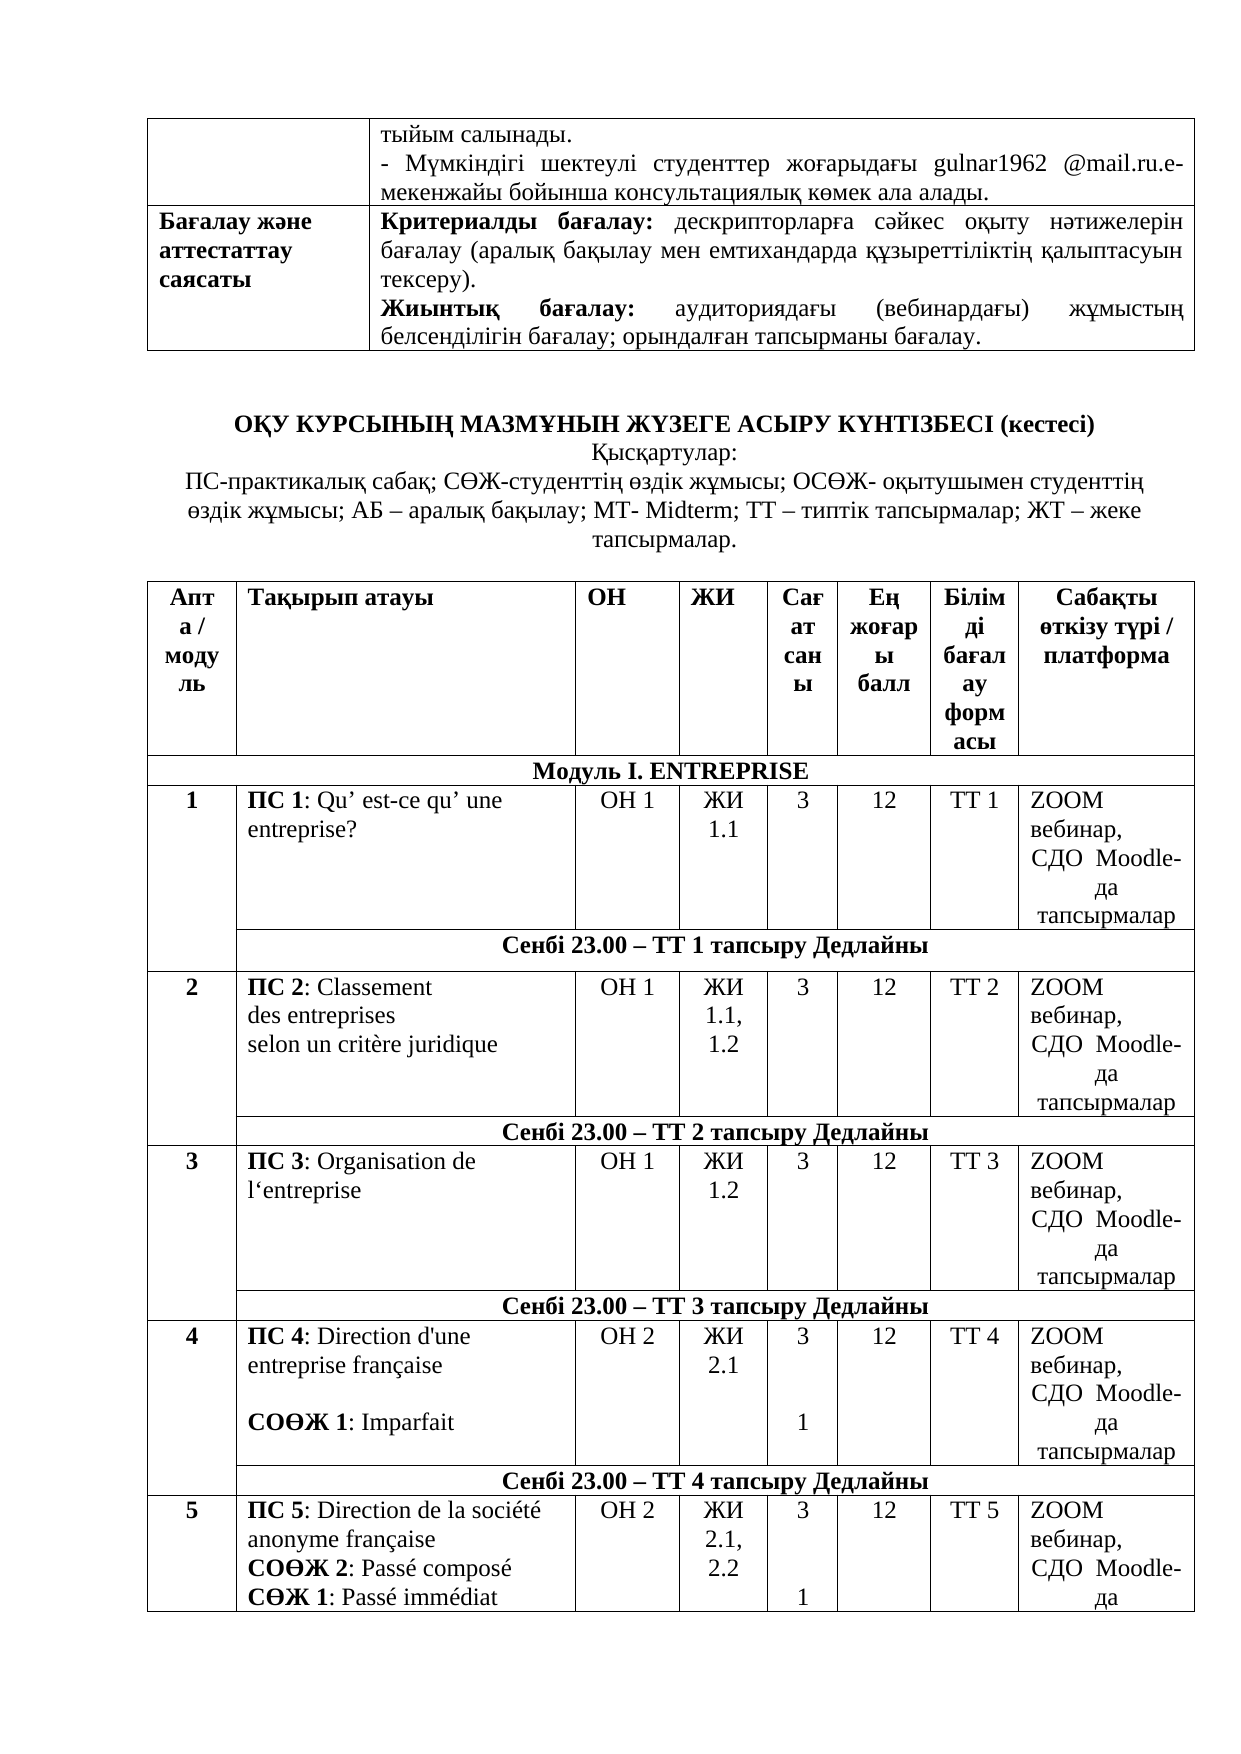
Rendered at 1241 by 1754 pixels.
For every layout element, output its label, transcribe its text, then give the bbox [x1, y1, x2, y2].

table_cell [148, 119, 369, 205]
table_cell ТТ 1 [931, 786, 1018, 929]
table_cell ЖИ 1.2 [680, 1146, 767, 1290]
table_header Сағат саны [768, 582, 837, 755]
table_cell ЖИ 1.1 [680, 786, 767, 929]
table_cell ОН 1 [576, 786, 679, 929]
table_cell ОН 1 [576, 1146, 679, 1290]
table_cell Сенбі 23.00 – ТТ 1 тапсыру Дедлайны [237, 930, 1194, 971]
table_cell Критериалды бағалау: дескрипторларға сәйкес оқыту нәтижелерін бағалау (аралық бақылау мен емтихандарда құзыреттіліктің қалыптасуын тексеру). Жиынтық бағалау: аудиториядағы (вебинардағы) жұмыстың белсенділігін бағалау; орындалған тапсырманы бағалау. [370, 206, 1194, 350]
list ОҚУ КУРСЫНЫҢ МАЗМҰНЫН ЖҮЗЕГЕ АСЫРУ КҮНТІЗБЕСІ (кестесі) [177, 409, 1152, 437]
list Қысқартулар: [177, 437, 1152, 466]
table_cell ОН 2 [576, 1321, 679, 1465]
table_cell 12 [838, 1321, 930, 1465]
table_cell 12 20 [838, 1496, 930, 1611]
list ПС-практикалық сабақ; СӨЖ-студенттің өздік жұмысы; ОСӨЖ- оқытушымен студенттің өздік жұмысы; АБ – аралық бақылау; МТ- Мidterm; ТТ – типтік тапсырмалар; ЖТ – жеке тапсырмалар. [177, 466, 1152, 552]
table_cell ТТ 5 ЖТ 1 [931, 1496, 1018, 1611]
table_cell 12 [838, 972, 930, 1116]
table_cell Сенбі 23.00 – ТТ 3 тапсыру Дедлайны [237, 1291, 1194, 1320]
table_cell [1019, 1496, 1194, 1611]
table_cell 2 [148, 972, 236, 1145]
table_cell ПС 3: Organisation de l‘entreprise [237, 1146, 575, 1290]
table_cell 3 [768, 1146, 837, 1290]
table_cell ZOOM вебинар, СДО Moodle-да тапсырмалар [1019, 1146, 1194, 1290]
table_header ОН [576, 582, 679, 755]
table_cell 3 [148, 1146, 236, 1320]
table_cell 3 [768, 972, 837, 1116]
table_cell ЖИ 2.1 [680, 1321, 767, 1465]
table_header Ең жоғары балл [838, 582, 930, 755]
table_cell ZOOM вебинар, СДО Moodle-да тапсырмалар [1019, 786, 1194, 929]
table_cell ЖИ 2.1, 2.2 [680, 1496, 767, 1611]
table_cell ОН 1 [576, 972, 679, 1116]
table_header ЖИ [680, 582, 767, 755]
table_cell ПС 1: Qu’ est-ce qu’ une entreprise? [237, 786, 575, 929]
table_cell 5 [148, 1496, 236, 1611]
table_cell ТТ 2 [931, 972, 1018, 1116]
table_cell ZOOM вебинар, СДО Moodle-да тапсырмалар [1019, 1321, 1194, 1465]
table_cell Бағалау және аттестаттау саясаты [148, 206, 369, 350]
table_cell ТТ 3 [931, 1146, 1018, 1290]
table_header Сабақты өткізу түрі / платформа [1019, 582, 1194, 755]
table_cell Модуль I. ENTREPRISE [148, 756, 1194, 784]
table_cell Сенбі 23.00 – ТТ 2 тапсыру Дедлайны [237, 1117, 1194, 1145]
table_cell ЖИ 1.1, 1.2 [680, 972, 767, 1116]
table_cell 12 [838, 1146, 930, 1290]
table_cell ОН 2 [576, 1496, 679, 1611]
table_cell 4 [148, 1321, 236, 1494]
table_header Апта / модуль [148, 582, 236, 755]
table_cell Сенбі 23.00 – ТТ 4 тапсыру Дедлайны [237, 1466, 1194, 1494]
table_cell ТТ 4 [931, 1321, 1018, 1465]
table_header Білімді бағалау формасы [931, 582, 1018, 755]
table_header Тақырып атауы [237, 582, 575, 755]
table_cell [237, 1496, 575, 1611]
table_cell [370, 119, 1194, 205]
table_cell ZOOM вебинар, СДО Moodle-да тапсырмалар [1019, 972, 1194, 1116]
table_cell 12 [838, 786, 930, 929]
table_cell 1 [148, 786, 236, 971]
table_cell ПС 4: Direction d'une entreprise française СОӨЖ 1: Imparfait [237, 1321, 575, 1465]
table_cell 3 1 33 [768, 1496, 837, 1611]
table_cell 3 [768, 786, 837, 929]
table_cell ПС 2: Classement des entreprises selon un critère juridique [237, 972, 575, 1116]
table_cell 3 1 [768, 1321, 837, 1465]
